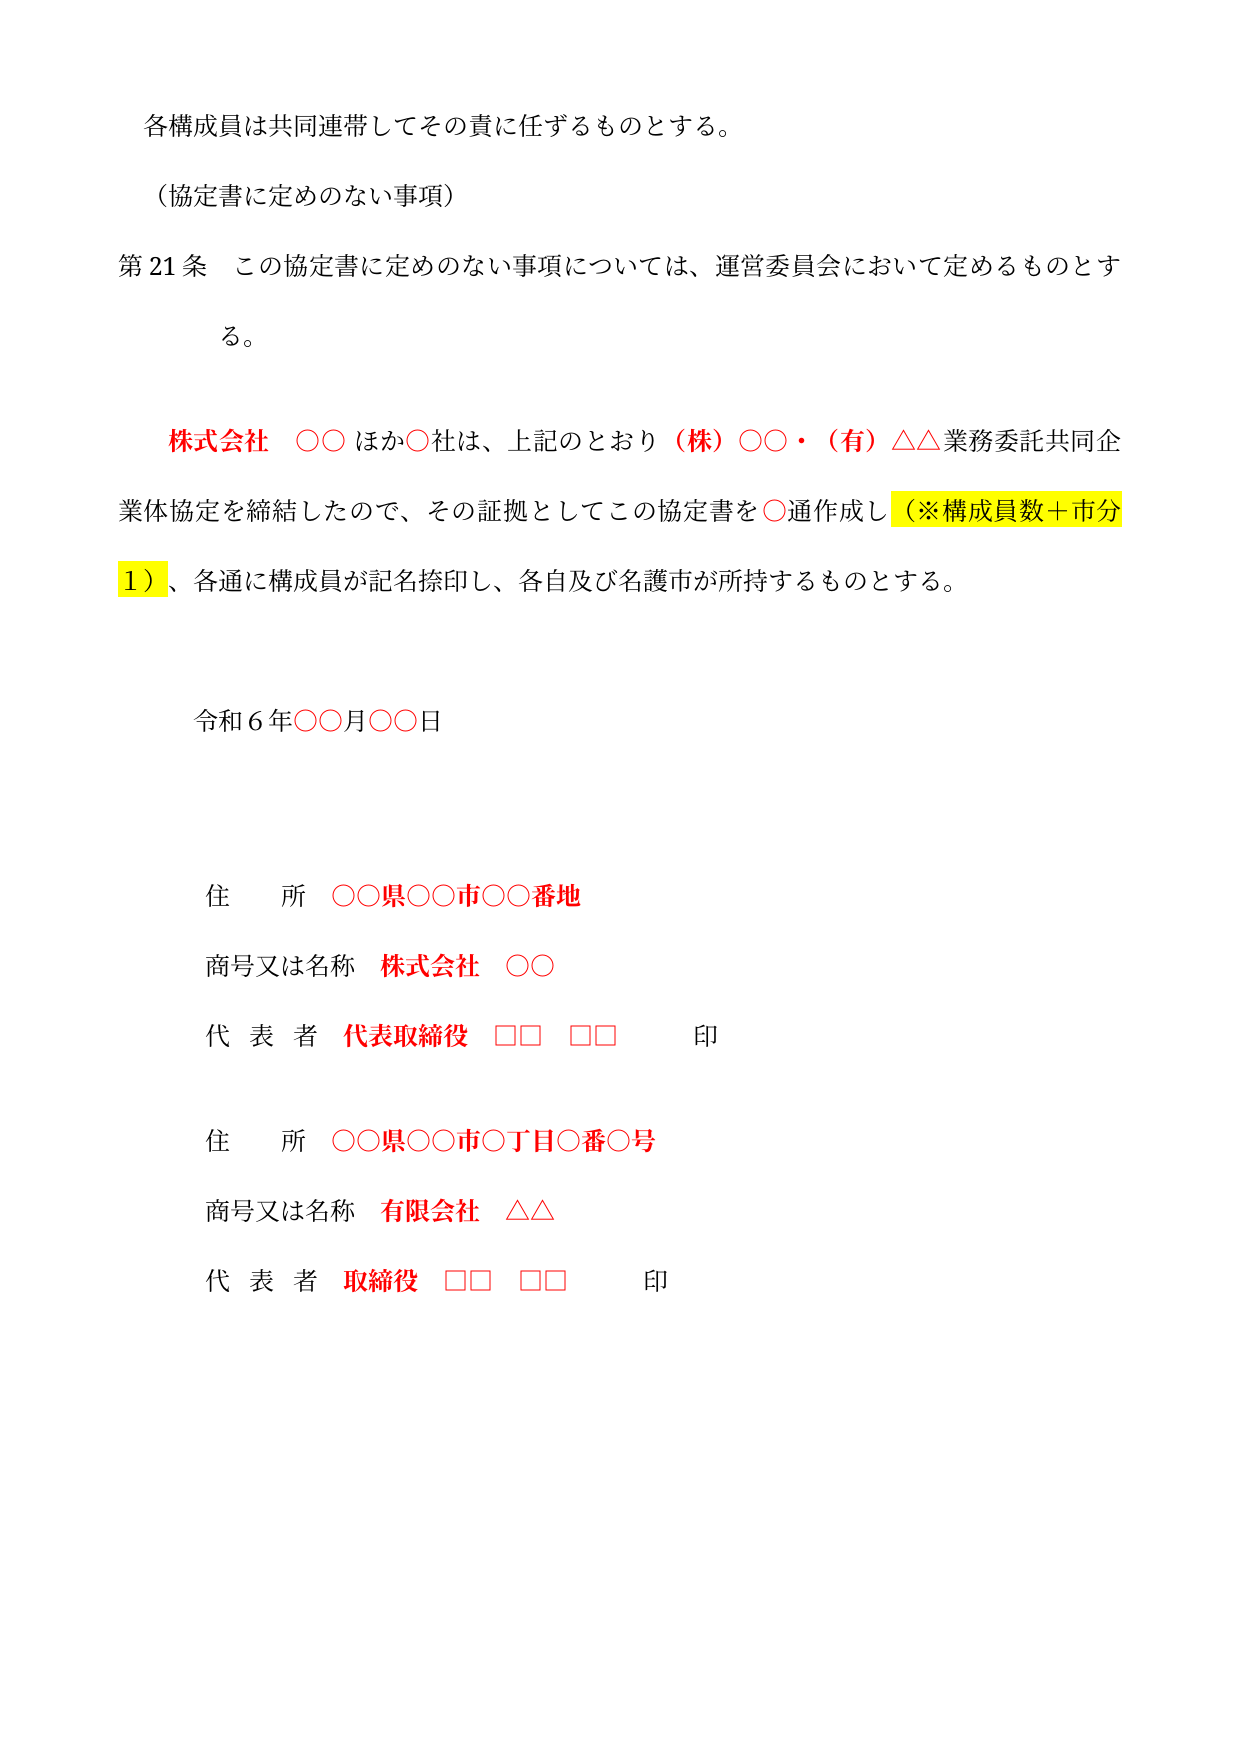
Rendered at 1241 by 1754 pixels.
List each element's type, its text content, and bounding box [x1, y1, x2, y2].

text 商号又は名称 有限会社 △△ [205, 1174, 1122, 1244]
text （協定書に定めのない事項） [118, 159, 1122, 229]
text 商号又は名称 株式会社 ○○ [205, 929, 1122, 999]
text 代表者 代表取締役 □□ □□ 印 [205, 999, 1122, 1069]
text 第21条 この協定書に定めのない事項については、運営委員会において定めるものとする。 [118, 229, 1122, 369]
text 令和６年○○月○○日 [118, 684, 1122, 754]
text 株式会社 ○○ ほか○社は、上記のとおり（株）○○・（有）△△業務委託共同企業体協定を締結したので、その証拠としてこの協定書を○通作成し（※構成員数＋市分１）、各通に構成員が記名捺印し、各自及び名護市が所持するものとする。 [118, 404, 1122, 614]
text 住所 ○○県○○市○○番地 [205, 859, 1122, 929]
text 代表者 取締役 □□ □□ 印 [205, 1244, 1122, 1314]
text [118, 89, 1122, 159]
text 住所 ○○県○○市○丁目○番○号 [205, 1104, 1122, 1174]
